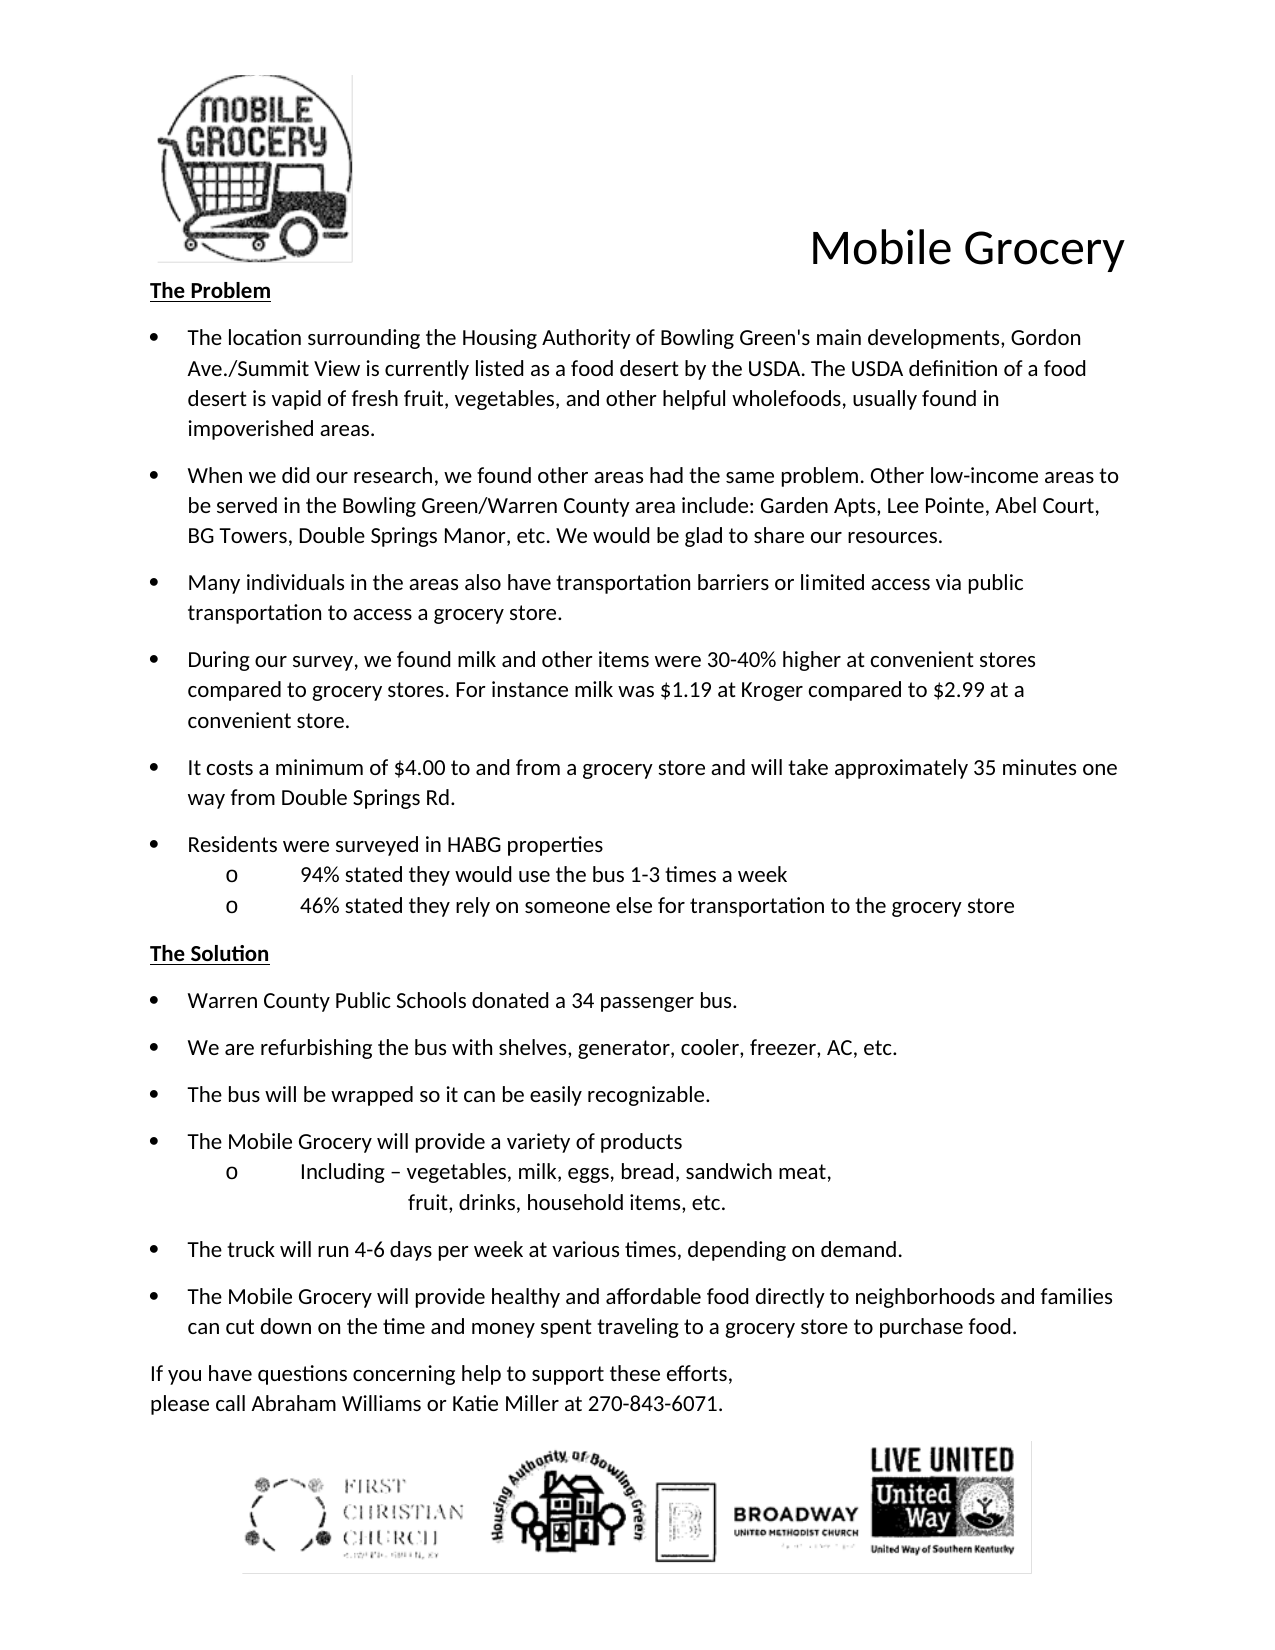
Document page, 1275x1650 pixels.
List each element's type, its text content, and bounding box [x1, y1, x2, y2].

text The Problem [150, 277, 1125, 304]
list We are refurbishing the bus with shelves, generator, cooler, freezer, AC, etc. [150, 1033, 1125, 1061]
picture [242, 1441, 1033, 1575]
list The truck will run 4-6 days per week at various times, depending on demand. [150, 1235, 1125, 1263]
list The location surrounding the Housing Authority of Bowling Green's main developments, Gordon Ave./Summit View is currently listed as a food desert by the USDA. The USDA definition of a food desert is vapid of fresh fruit, vegetables, and other helpful wholefoods, usually found in impoverished areas. [150, 323, 1125, 442]
list When we did our research, we found other areas had the same problem. Other low-income areas to be served in the Bowling Green/Warren County area include: Garden Apts, Lee Pointe, Abel Court, BG Towers, Double Springs Manor, etc. We would be glad to share our resources. [150, 461, 1125, 549]
list Warren County Public Schools donated a 34 passenger bus. [150, 986, 1125, 1014]
list 94% stated they would use the bus 1-3 times a week [225, 860, 1125, 889]
list The Mobile Grocery will provide a variety of products [150, 1127, 1125, 1155]
list During our survey, we found milk and other items were 30-40% higher at convenient stores compared to grocery stores. For instance milk was $1.19 at Kroger compared to $2.99 at a convenient store. [150, 645, 1125, 734]
text If you have questions concerning help to support these efforts, please call Abraham Williams or Katie Miller at 270-843-6071. [150, 1359, 1125, 1418]
list Including – vegetables, milk, eggs, bread, sandwich meat, fruit, drinks, household items, etc. [225, 1157, 1125, 1217]
list Many individuals in the areas also have transportation barriers or limited access via public transportation to access a grocery store. [150, 568, 1125, 626]
list 46% stated they rely on someone else for transportation to the grocery store [225, 891, 1125, 921]
picture [157, 75, 353, 264]
list The Mobile Grocery will provide healthy and affordable food directly to neighborhoods and families can cut down on the time and money spent traveling to a grocery store to purchase food. [150, 1282, 1125, 1341]
list It costs a minimum of $4.00 to and from a grocery store and will take approximately 35 minutes one way from Double Springs Rd. [150, 753, 1125, 811]
list The bus will be wrapped so it can be easily recognizable. [150, 1080, 1125, 1108]
text The Solution [150, 939, 1125, 967]
list Residents were surveyed in HABG properties [150, 830, 1125, 858]
